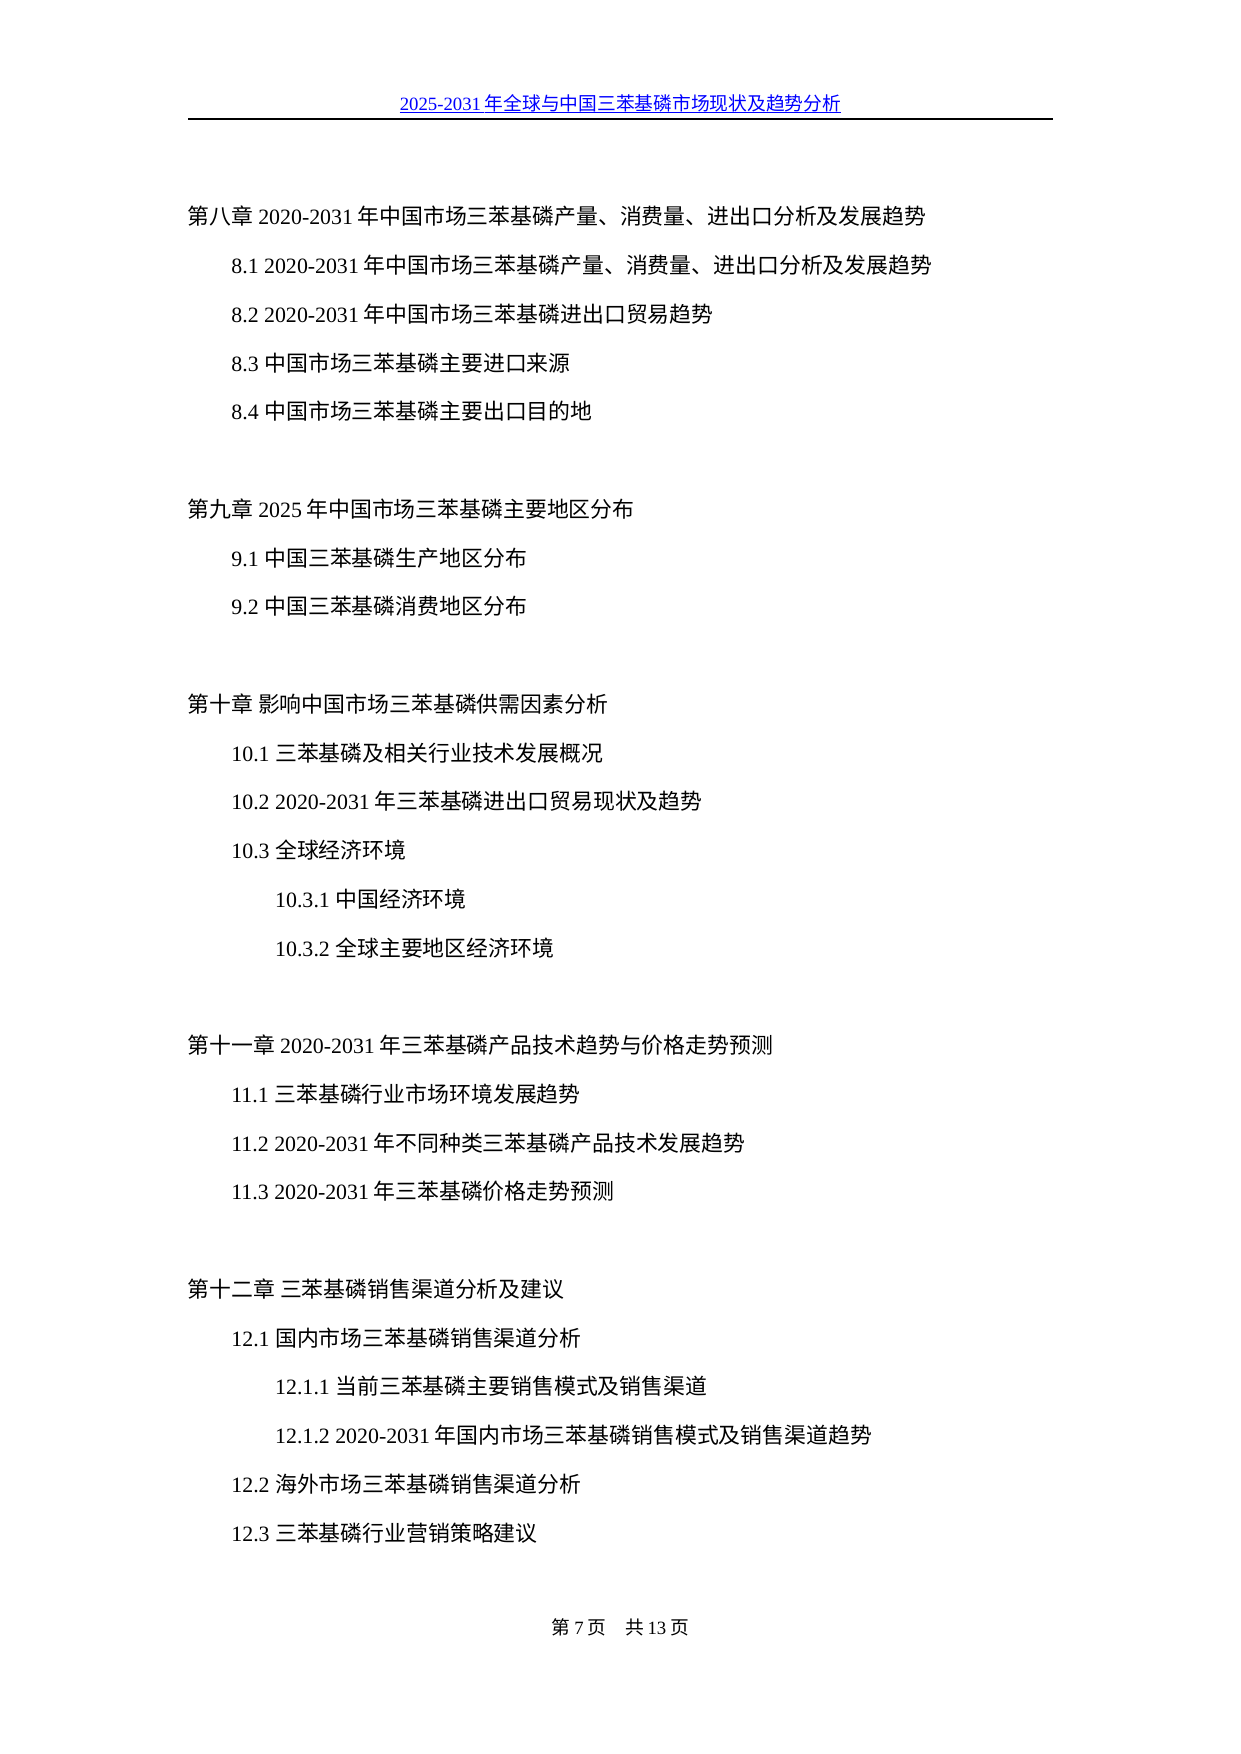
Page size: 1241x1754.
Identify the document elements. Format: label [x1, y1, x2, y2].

text [187, 150, 1053, 1548]
